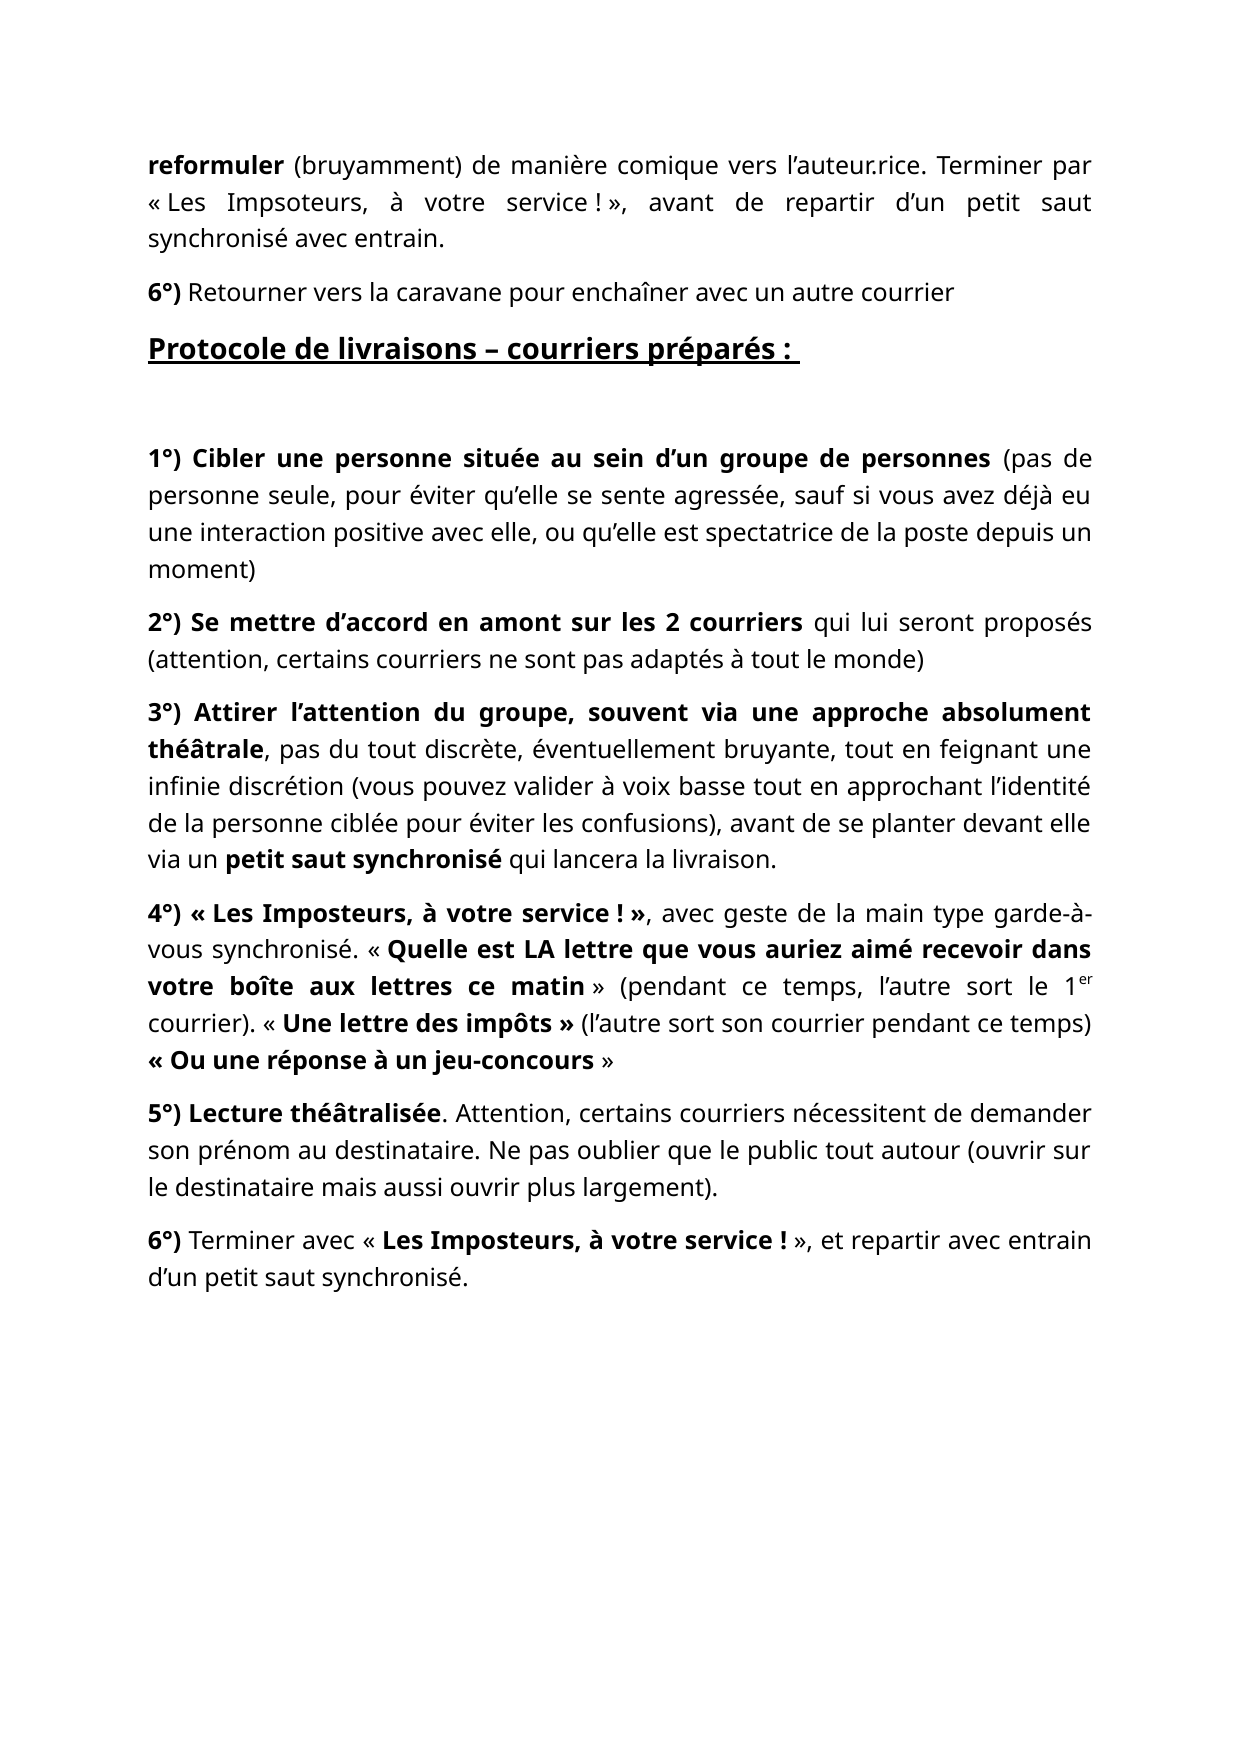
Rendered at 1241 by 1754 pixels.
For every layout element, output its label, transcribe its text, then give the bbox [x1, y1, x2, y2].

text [148, 148, 1093, 255]
text 1°) Cibler une personne située au sein d’un groupe de personnes (pas de personne seule, pour éviter qu’elle se sente agressée, sauf si vous avez déjà eu une interaction positive avec elle, ou qu’elle est spectatrice de la poste depuis un moment) [148, 441, 1093, 585]
text 3°) Attirer l’attention du groupe, souvent via une approche absolument théâtrale, pas du tout discrète, éventuellement bruyante, tout en feignant une infinie discrétion (vous pouvez valider à voix basse tout en approchant l’identité de la personne ciblée pour éviter les confusions), avant de se planter devant elle via un petit saut synchronisé qui lancera la livraison. [148, 695, 1093, 876]
text 6°) Retourner vers la caravane pour enchaîner avec un autre courrier [148, 274, 1093, 309]
text 5°) Lecture théâtralisée. Attention, certains courriers nécessitent de demander son prénom au destinataire. Ne pas oublier que le public tout autour (ouvrir sur le destinataire mais aussi ouvrir plus largement). [148, 1096, 1093, 1203]
text 2°) Se mettre d’accord en amont sur les 2 courriers qui lui seront proposés (attention, certains courriers ne sont pas adaptés à tout le monde) [148, 605, 1093, 676]
text Protocole de livraisons – courriers préparés : [148, 328, 1093, 368]
text 6°) Terminer avec « Les Imposteurs, à votre service ! », et repartir avec entrain d’un petit saut synchronisé. [148, 1223, 1093, 1294]
text 4°) « Les Imposteurs, à votre service ! », avec geste de la main type garde-à-vous synchronisé. « Quelle est LA lettre que vous auriez aimé recevoir dans votre boîte aux lettres ce matin » (pendant ce temps, l’autre sort le 1er courrier). « Une lettre des impôts » (l’autre sort son courrier pendant ce temps) « Ou une réponse à un jeu-concours » [148, 895, 1093, 1077]
